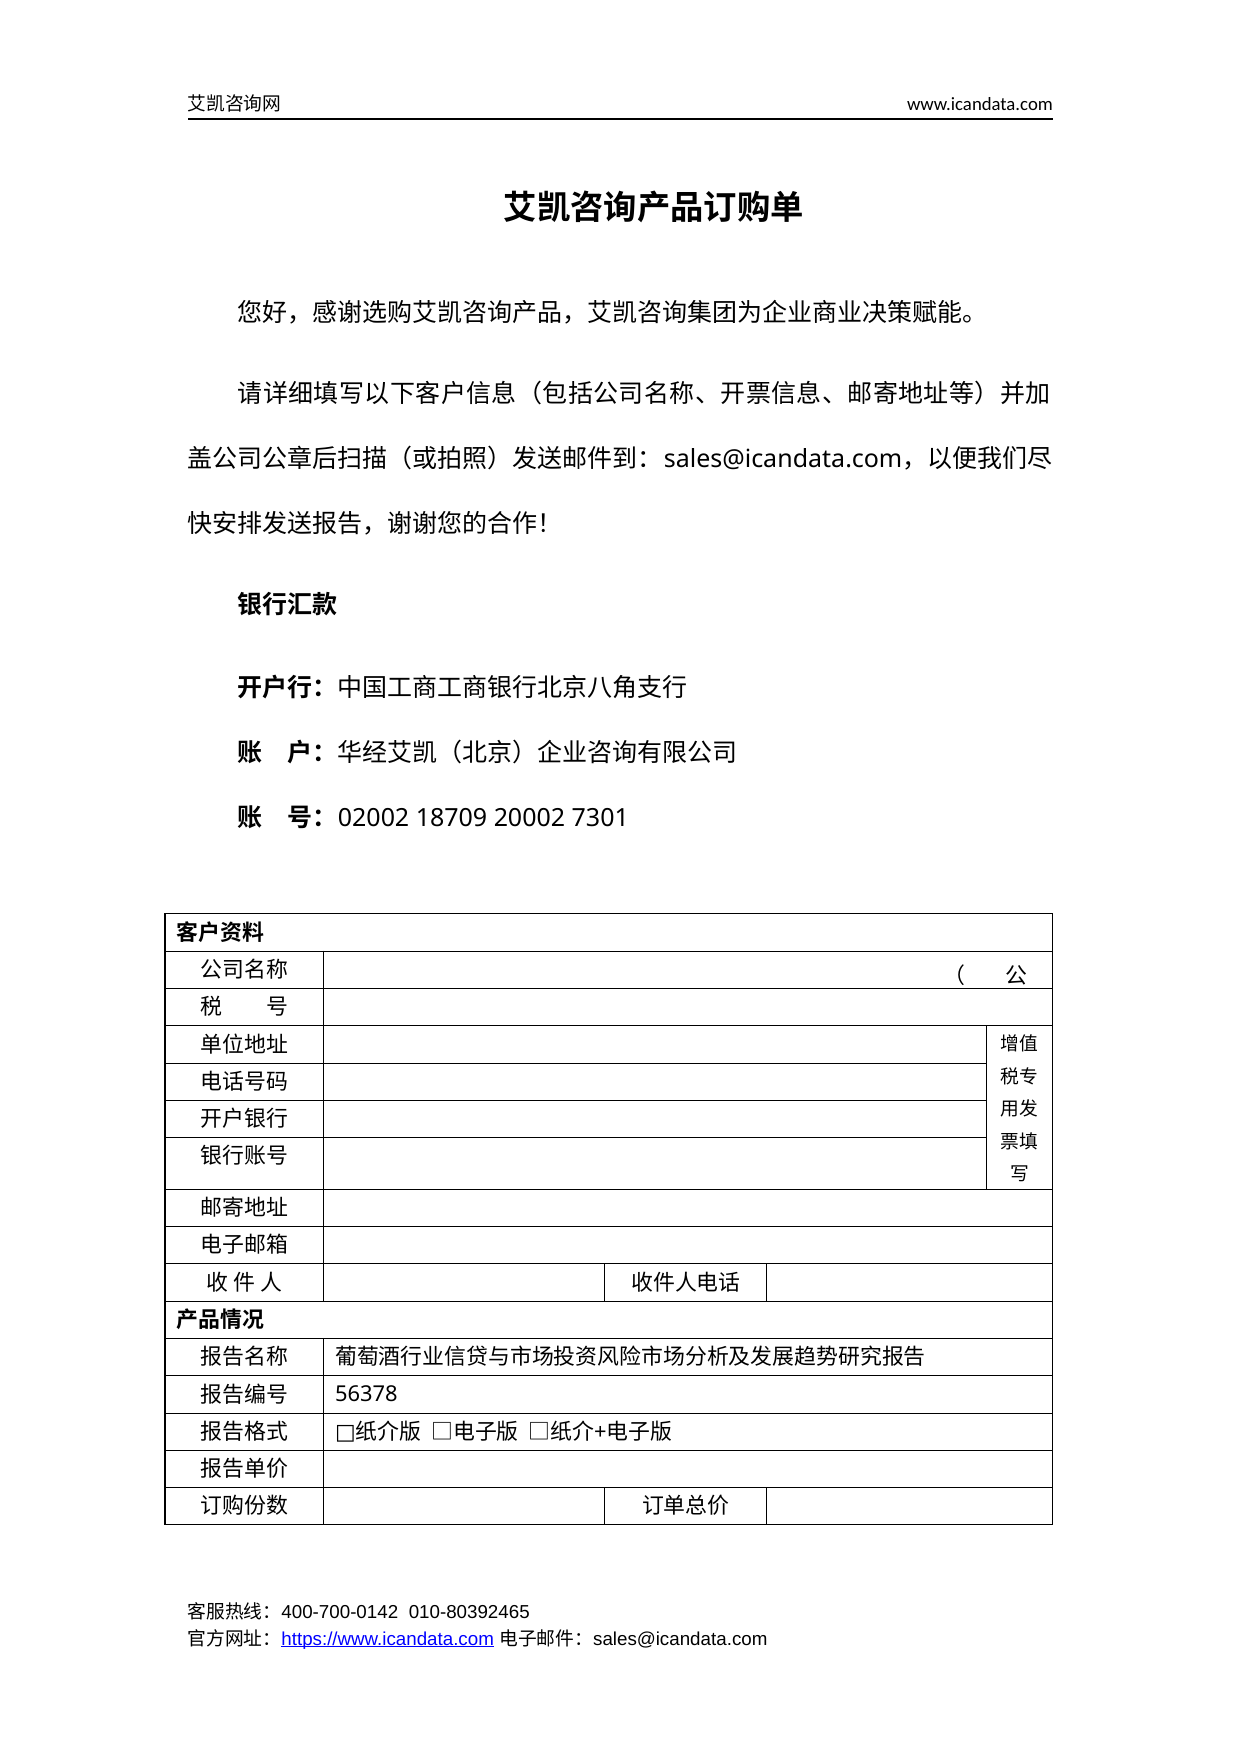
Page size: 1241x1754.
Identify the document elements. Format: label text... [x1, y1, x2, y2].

table_cell [324, 1451, 1052, 1487]
text 请详细填写以下客户信息（包括公司名称、开票信息、邮寄地址等）并加盖公司公章后扫描（或拍照）发送邮件到：sales@icandata.com，以便我们尽快安排发送报告，谢谢您的合作！ [187, 359, 1053, 554]
text 艾凯咨询产品订购单 [187, 172, 1053, 237]
table_cell [324, 1190, 1052, 1226]
table_cell 收件人电话 [605, 1264, 766, 1301]
table_cell [324, 952, 1052, 988]
table_cell 56378 [324, 1376, 1052, 1412]
table_cell 邮寄地址 [166, 1190, 323, 1226]
table_cell 葡萄酒行业信贷与市场投资风险市场分析及发展趋势研究报告 [324, 1339, 1052, 1375]
table_cell 单位地址 [166, 1026, 323, 1062]
table_cell [324, 1101, 986, 1137]
table_cell 开户银行 [166, 1101, 323, 1137]
table_cell [324, 989, 1052, 1025]
table_cell 报告编号 [166, 1376, 323, 1412]
table_cell 税 号 [166, 989, 323, 1025]
table_header 客户资料 [166, 914, 1052, 951]
table_cell 订单总价 [605, 1488, 766, 1524]
text 您好，感谢选购艾凯咨询产品，艾凯咨询集团为企业商业决策赋能。 [187, 278, 1053, 343]
table_cell [324, 1064, 986, 1100]
table_cell [767, 1264, 1052, 1301]
table_cell [324, 1264, 604, 1301]
table_cell [324, 1227, 1052, 1263]
table_cell 增值税专用发票填写 [987, 1026, 1052, 1189]
text 账 户：华经艾凯（北京）企业咨询有限公司 [187, 718, 1053, 783]
table_cell 报告名称 [166, 1339, 323, 1375]
table_cell [324, 1138, 986, 1189]
table_cell 电子邮箱 [166, 1227, 323, 1263]
text 银行汇款 [187, 570, 1053, 635]
table_cell 订购份数 [166, 1488, 323, 1524]
table_cell [767, 1488, 1052, 1524]
text 开户行：中国工商工商银行北京八角支行 [187, 653, 1053, 718]
table_cell 报告单价 [166, 1451, 323, 1487]
table_cell 报告格式 [166, 1414, 323, 1450]
table_cell [324, 1026, 986, 1062]
table_cell [324, 1488, 604, 1524]
table_cell 银行账号 [166, 1138, 323, 1189]
table_cell 收 件 人 [166, 1264, 323, 1301]
table_cell 电话号码 [166, 1064, 323, 1100]
table_cell 产品情况 [166, 1302, 1052, 1338]
table_cell □纸介版 □电子版 □纸介+电子版 [324, 1414, 1052, 1450]
text 账 号：02002 18709 20002 7301 [187, 783, 1053, 848]
table_cell 公司名称 [166, 952, 323, 988]
